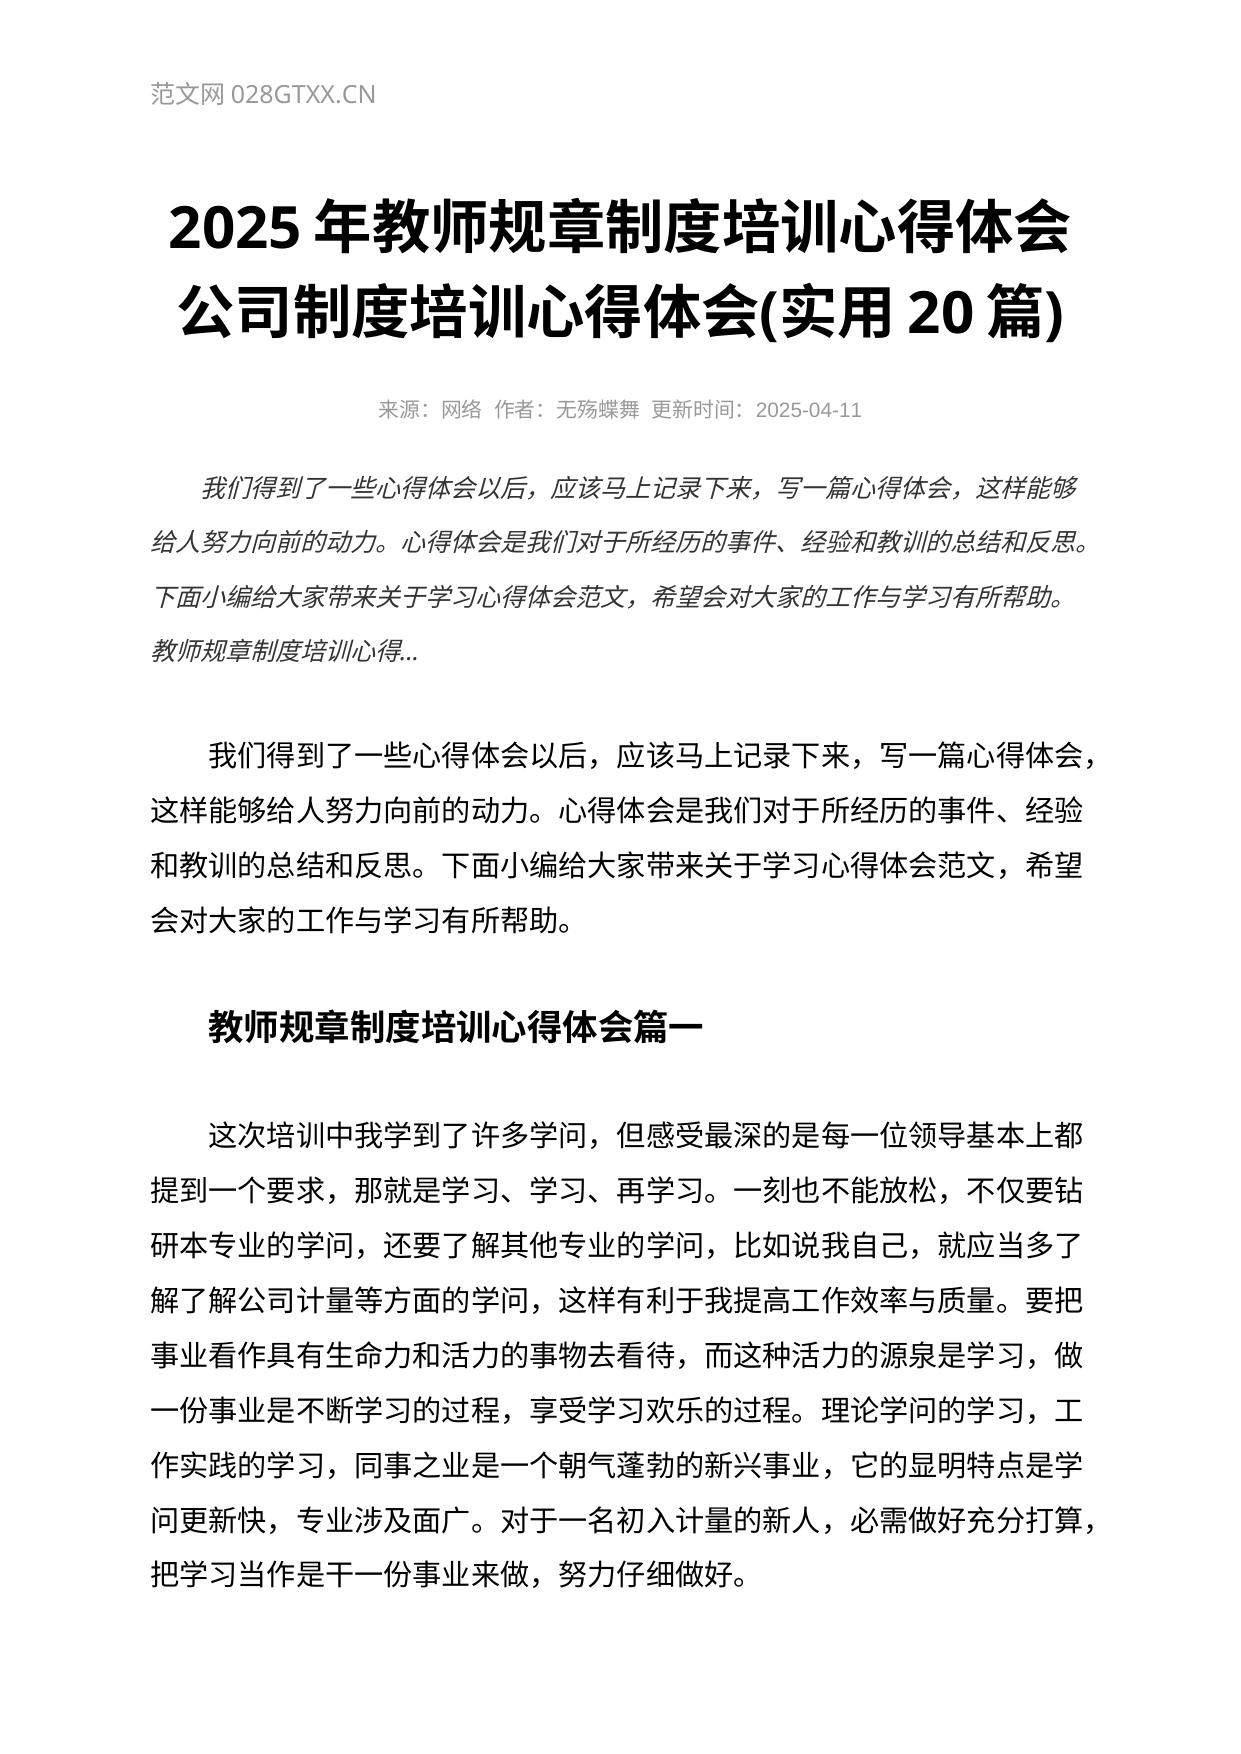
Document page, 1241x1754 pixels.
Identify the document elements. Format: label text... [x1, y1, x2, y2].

subtitle 2025年教师规章制度培训心得体会 公司制度培训心得体会(实用20篇) [150, 181, 1090, 351]
text 来源：网络 作者：无殇蝶舞 更新时间：2025-04-11 [150, 398, 1090, 422]
text 我们得到了一些心得体会以后，应该马上记录下来，写一篇心得体会，这样能够给人努力向前的动力。心得体会是我们对于所经历的事件、经验和教训的总结和反思。下面小编给大家带来关于学习心得体会范文，希望会对大家的工作与学习有所帮助。 [150, 733, 1090, 940]
text 这次培训中我学到了许多学问，但感受最深的是每一位领导基本上都提到一个要求，那就是学习、学习、再学习。一刻也不能放松，不仅要钻研本专业的学问，还要了解其他专业的学问，比如说我自己，就应当多了解了解公司计量等方面的学问，这样有利于我提高工作效率与质量。要把事业看作具有生命力和活力的事物去看待，而这种活力的源泉是学习，做一份事业是不断学习的过程，享受学习欢乐的过程。理论学问的学习，工作实践的学习，同事之业是一个朝气蓬勃的新兴事业，它的显明特点是学问更新快，专业涉及面广。对于一名初入计量的新人，必需做好充分打算，把学习当作是干一份事业来做，努力仔细做好。 [150, 1113, 1090, 1594]
text 我们得到了一些心得体会以后，应该马上记录下来，写一篇心得体会，这样能够给人努力向前的动力。心得体会是我们对于所经历的事件、经验和教训的总结和反思。下面小编给大家带来关于学习心得体会范文，希望会对大家的工作与学习有所帮助。教师规章制度培训心得... [150, 468, 1090, 668]
text 教师规章制度培训心得体会篇一 [150, 999, 1090, 1051]
